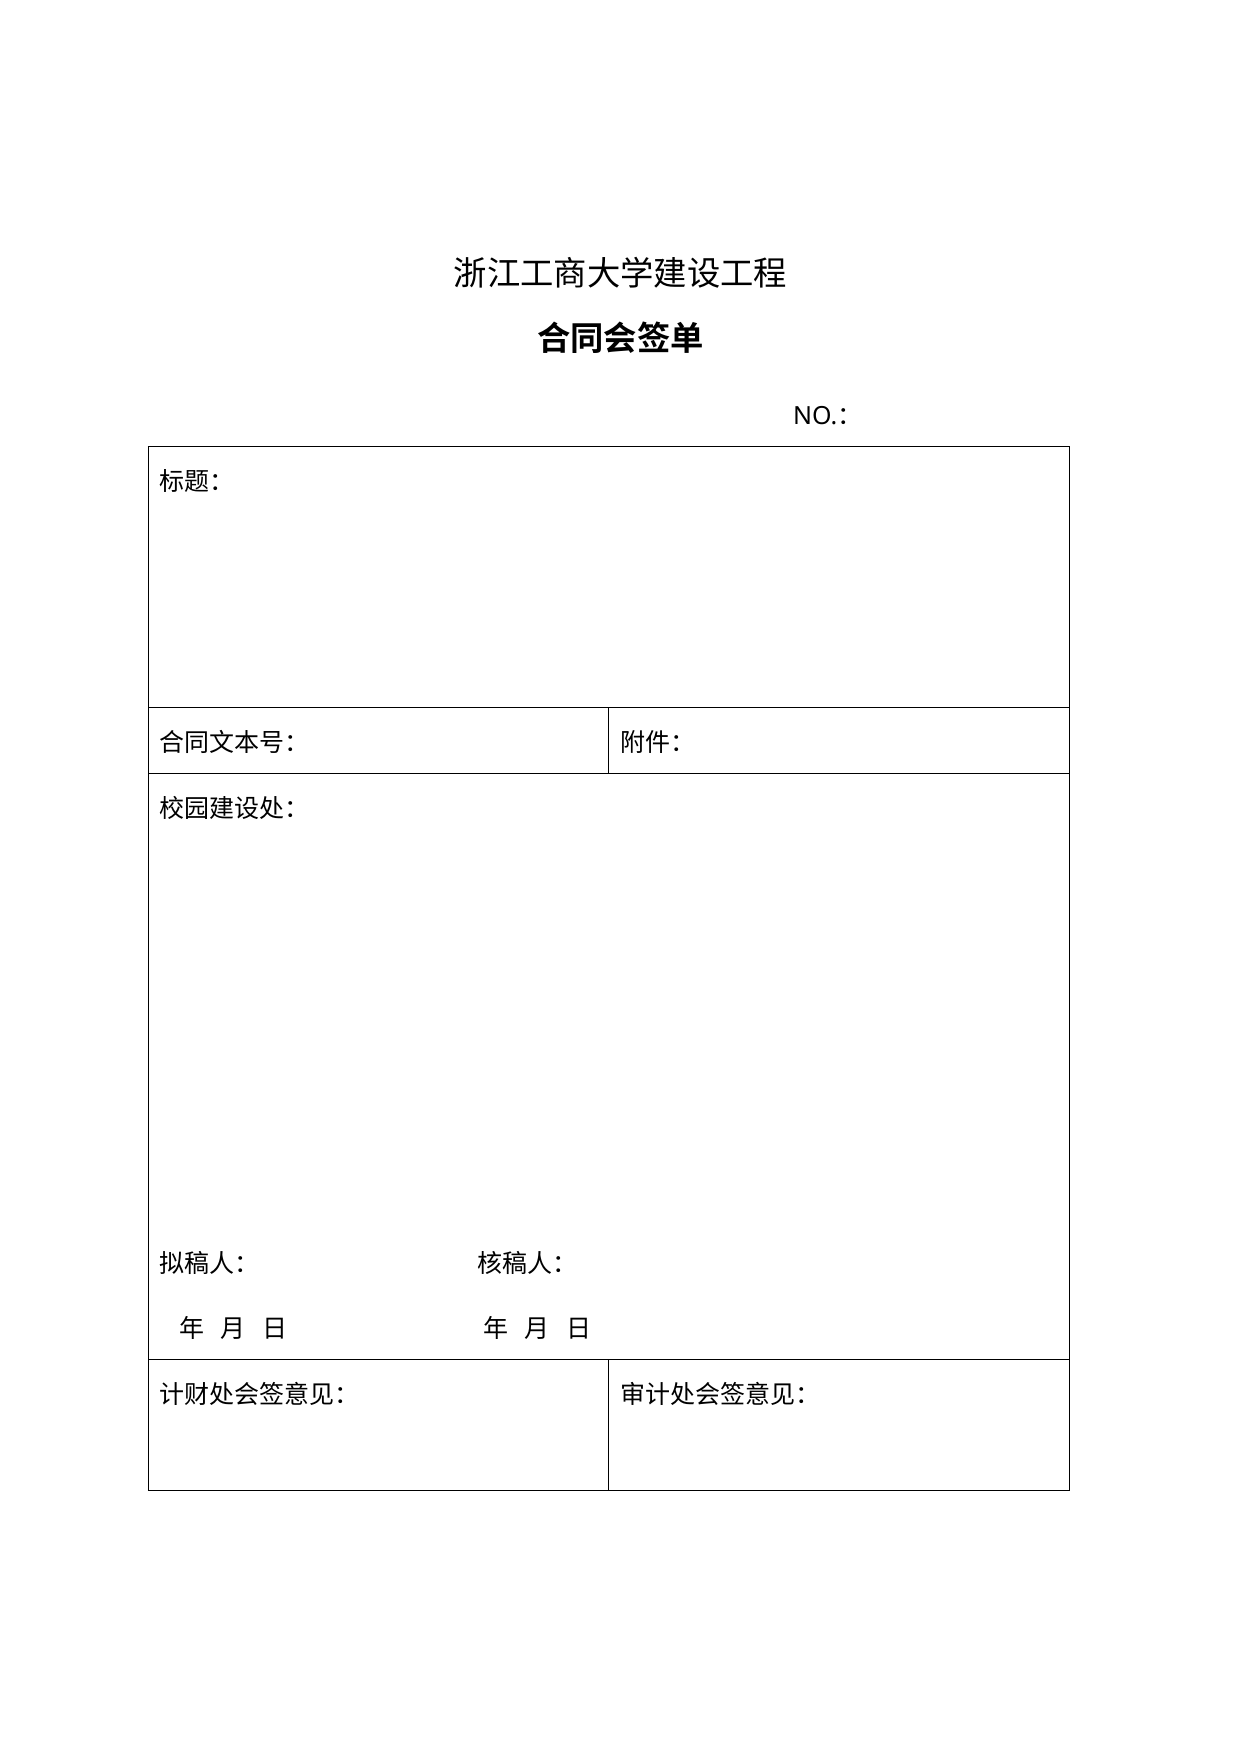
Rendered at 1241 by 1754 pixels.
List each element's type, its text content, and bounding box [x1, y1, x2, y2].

text 合同会签单 [159, 304, 1081, 369]
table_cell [149, 1360, 608, 1490]
table_cell 附件： [609, 708, 1069, 773]
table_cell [609, 1360, 1069, 1490]
table_header 标题： [149, 447, 1069, 707]
table_cell 校园建设处： 拟稿人： 核稿人： 年 月 日 年 月 日 [149, 774, 1069, 1359]
text 浙江工商大学建设工程 [159, 239, 1081, 304]
text NO.： [159, 381, 862, 446]
table_cell 合同文本号： [149, 708, 608, 773]
